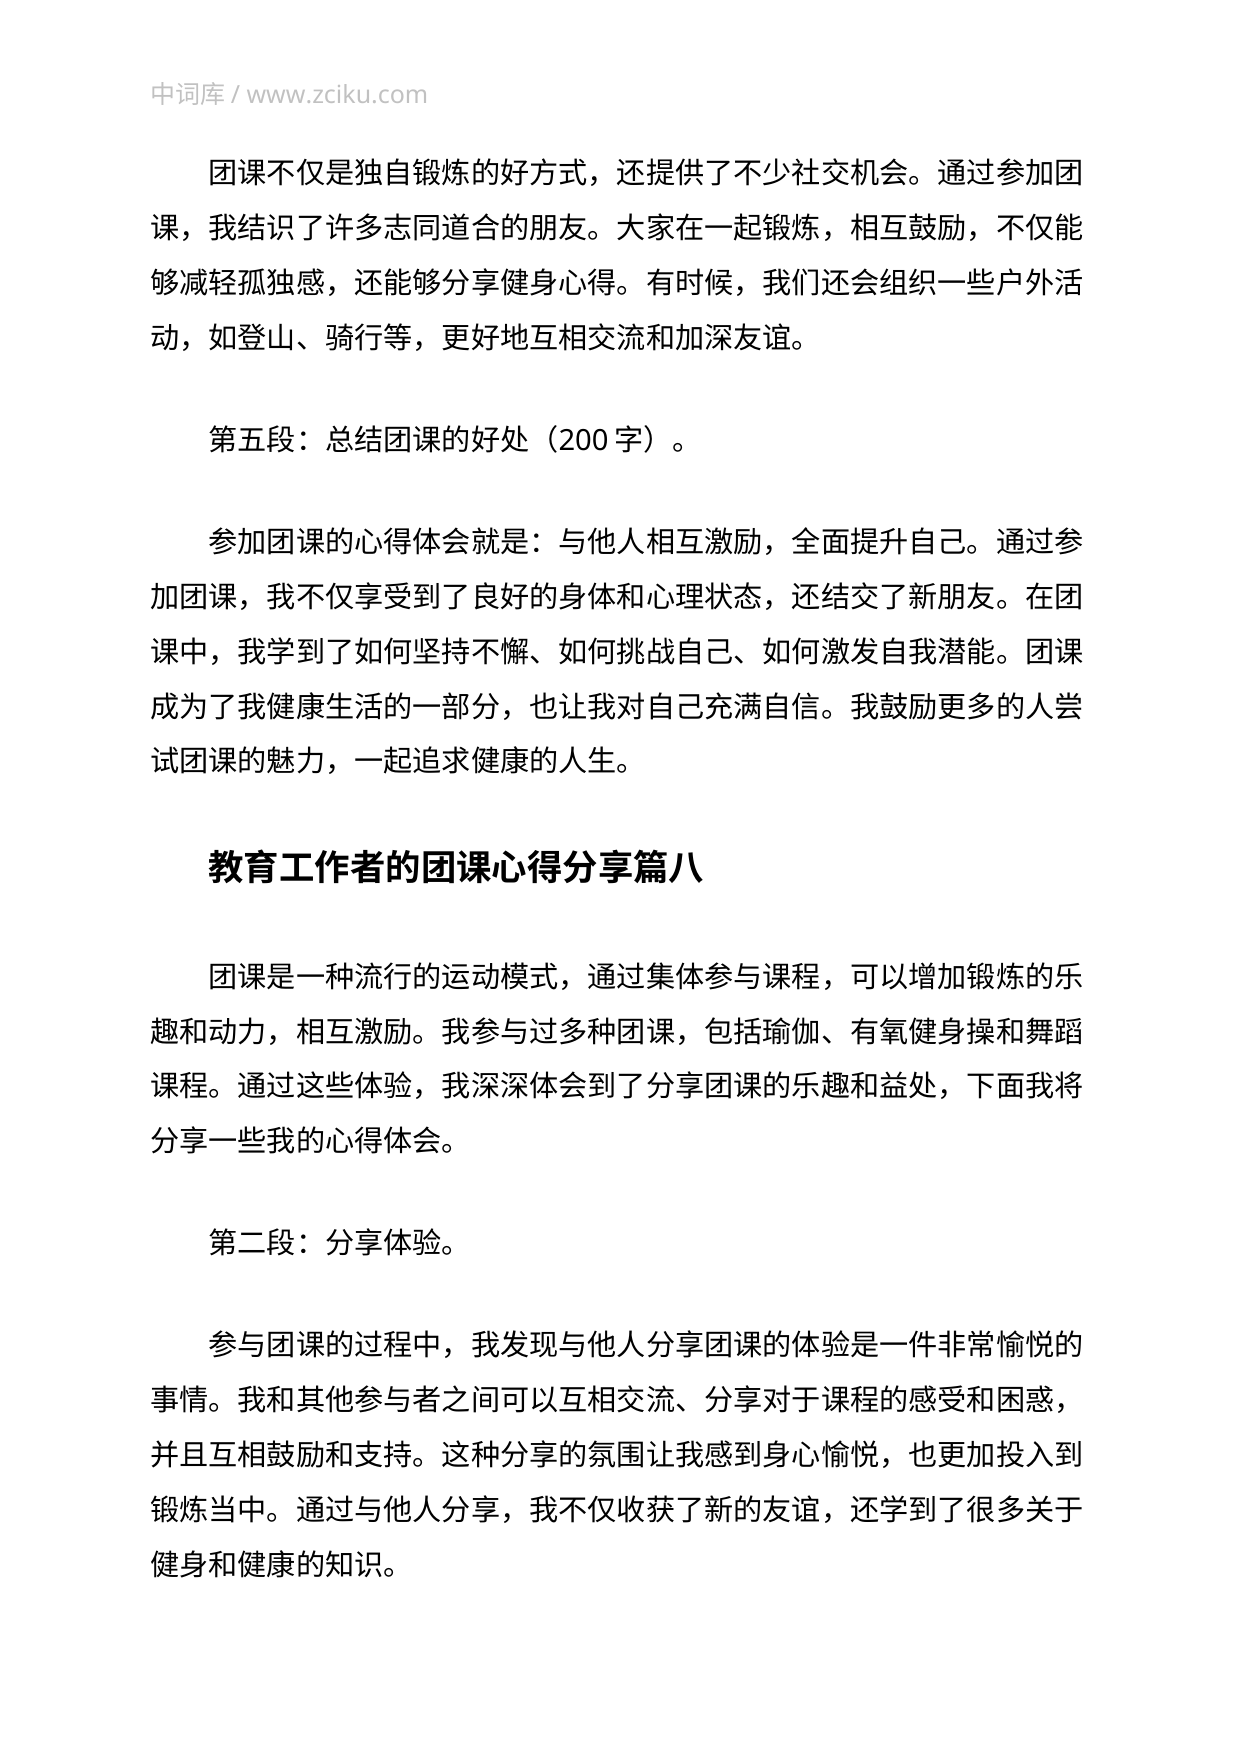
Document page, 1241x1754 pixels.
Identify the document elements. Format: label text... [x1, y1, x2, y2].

text 参加团课的心得体会就是：与他人相互激励，全面提升自己。通过参加团课，我不仅享受到了良好的身体和心理状态，还结交了新朋友。在团课中，我学到了如何坚持不懈、如何挑战自己、如何激发自我潜能。团课成为了我健康生活的一部分，也让我对自己充满自信。我鼓励更多的人尝试团课的魅力，一起追求健康的人生。 [150, 518, 1090, 780]
text 参与团课的过程中，我发现与他人分享团课的体验是一件非常愉悦的事情。我和其他参与者之间可以互相交流、分享对于课程的感受和困惑，并且互相鼓励和支持。这种分享的氛围让我感到身心愉悦，也更加投入到锻炼当中。通过与他人分享，我不仅收获了新的友谊，还学到了很多关于健身和健康的知识。 [150, 1321, 1090, 1583]
text 第五段：总结团课的好处（200字）。 [150, 416, 1090, 459]
text 团课是一种流行的运动模式，通过集体参与课程，可以增加锻炼的乐趣和动力，相互激励。我参与过多种团课，包括瑜伽、有氧健身操和舞蹈课程。通过这些体验，我深深体会到了分享团课的乐趣和益处，下面我将分享一些我的心得体会。 [150, 953, 1090, 1160]
text 团课不仅是独自锻炼的好方式，还提供了不少社交机会。通过参加团课，我结识了许多志同道合的朋友。大家在一起锻炼，相互鼓励，不仅能够减轻孤独感，还能够分享健身心得。有时候，我们还会组织一些户外活动，如登山、骑行等，更好地互相交流和加深友谊。 [150, 150, 1090, 357]
text 第二段：分享体验。 [150, 1220, 1090, 1262]
text 教育工作者的团课心得分享篇八 [150, 840, 1090, 891]
